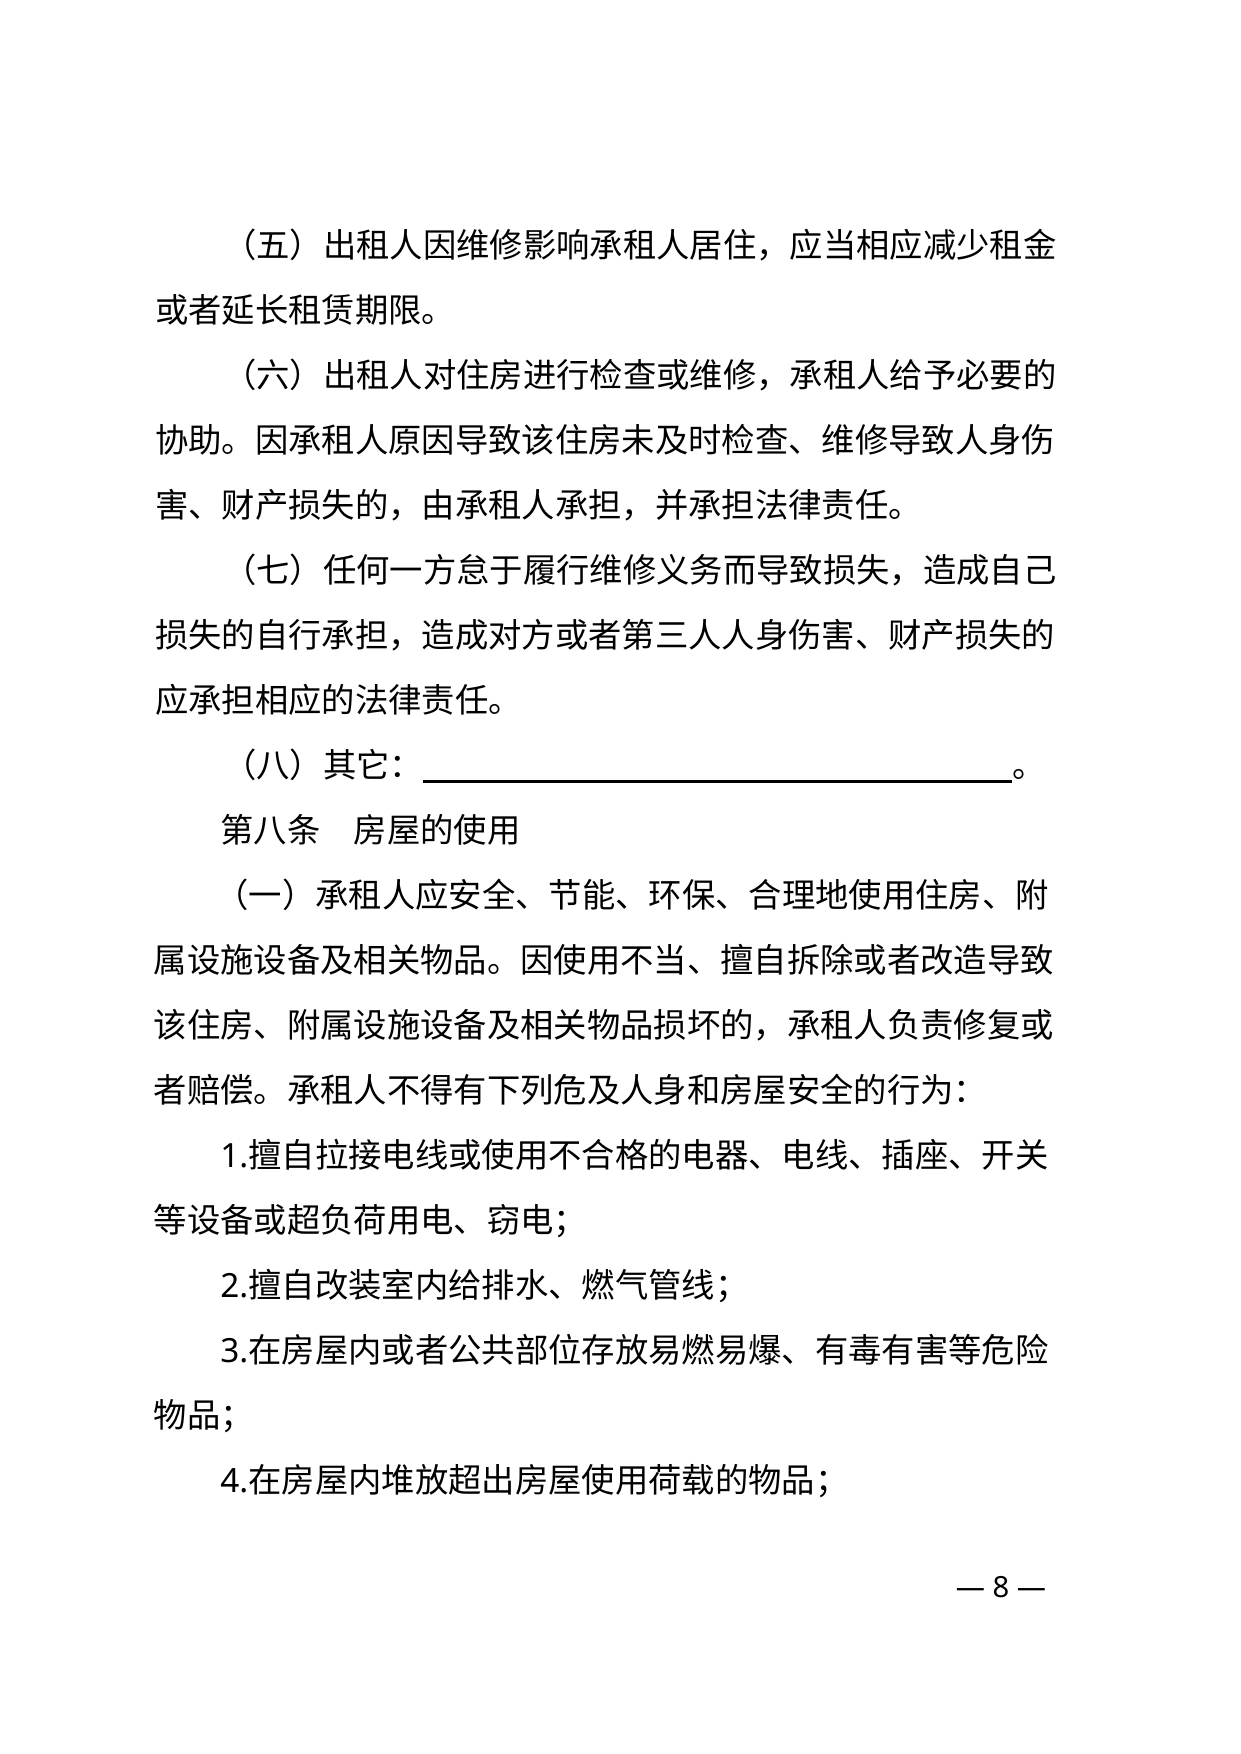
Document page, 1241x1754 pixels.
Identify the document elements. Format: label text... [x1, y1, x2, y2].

text （七）任何一方怠于履行维修义务而导致损失，造成自己损失的自行承担，造成对方或者第三人人身伤害、财产损失的应承担相应的法律责任。 [155, 536, 1075, 731]
text （五）出租人因维修影响承租人居住，应当相应减少租金或者延长租赁期限。 [155, 211, 1075, 341]
text 3.在房屋内或者公共部位存放易燃易爆、有毒有害等危险物品； [153, 1316, 1075, 1446]
text （一）承租人应安全、节能、环保、合理地使用住房、附属设施设备及相关物品。因使用不当、擅自拆除或者改造导致该住房、附属设施设备及相关物品损坏的，承租人负责修复或者赔偿。承租人不得有下列危及人身和房屋安全的行为： [153, 861, 1075, 1121]
text （六）出租人对住房进行检查或维修，承租人给予必要的协助。因承租人原因导致该住房未及时检查、维修导致人身伤害、财产损失的，由承租人承担，并承担法律责任。 [155, 341, 1075, 536]
text 2.擅自改装室内给排水、燃气管线； [153, 1251, 1075, 1316]
text （八）其它： 。 [155, 731, 1075, 796]
text 第八条 房屋的使用 [153, 796, 1075, 861]
text 4.在房屋内堆放超出房屋使用荷载的物品； [153, 1446, 1075, 1511]
text 1.擅自拉接电线或使用不合格的电器、电线、插座、开关等设备或超负荷用电、窃电； [153, 1121, 1075, 1251]
